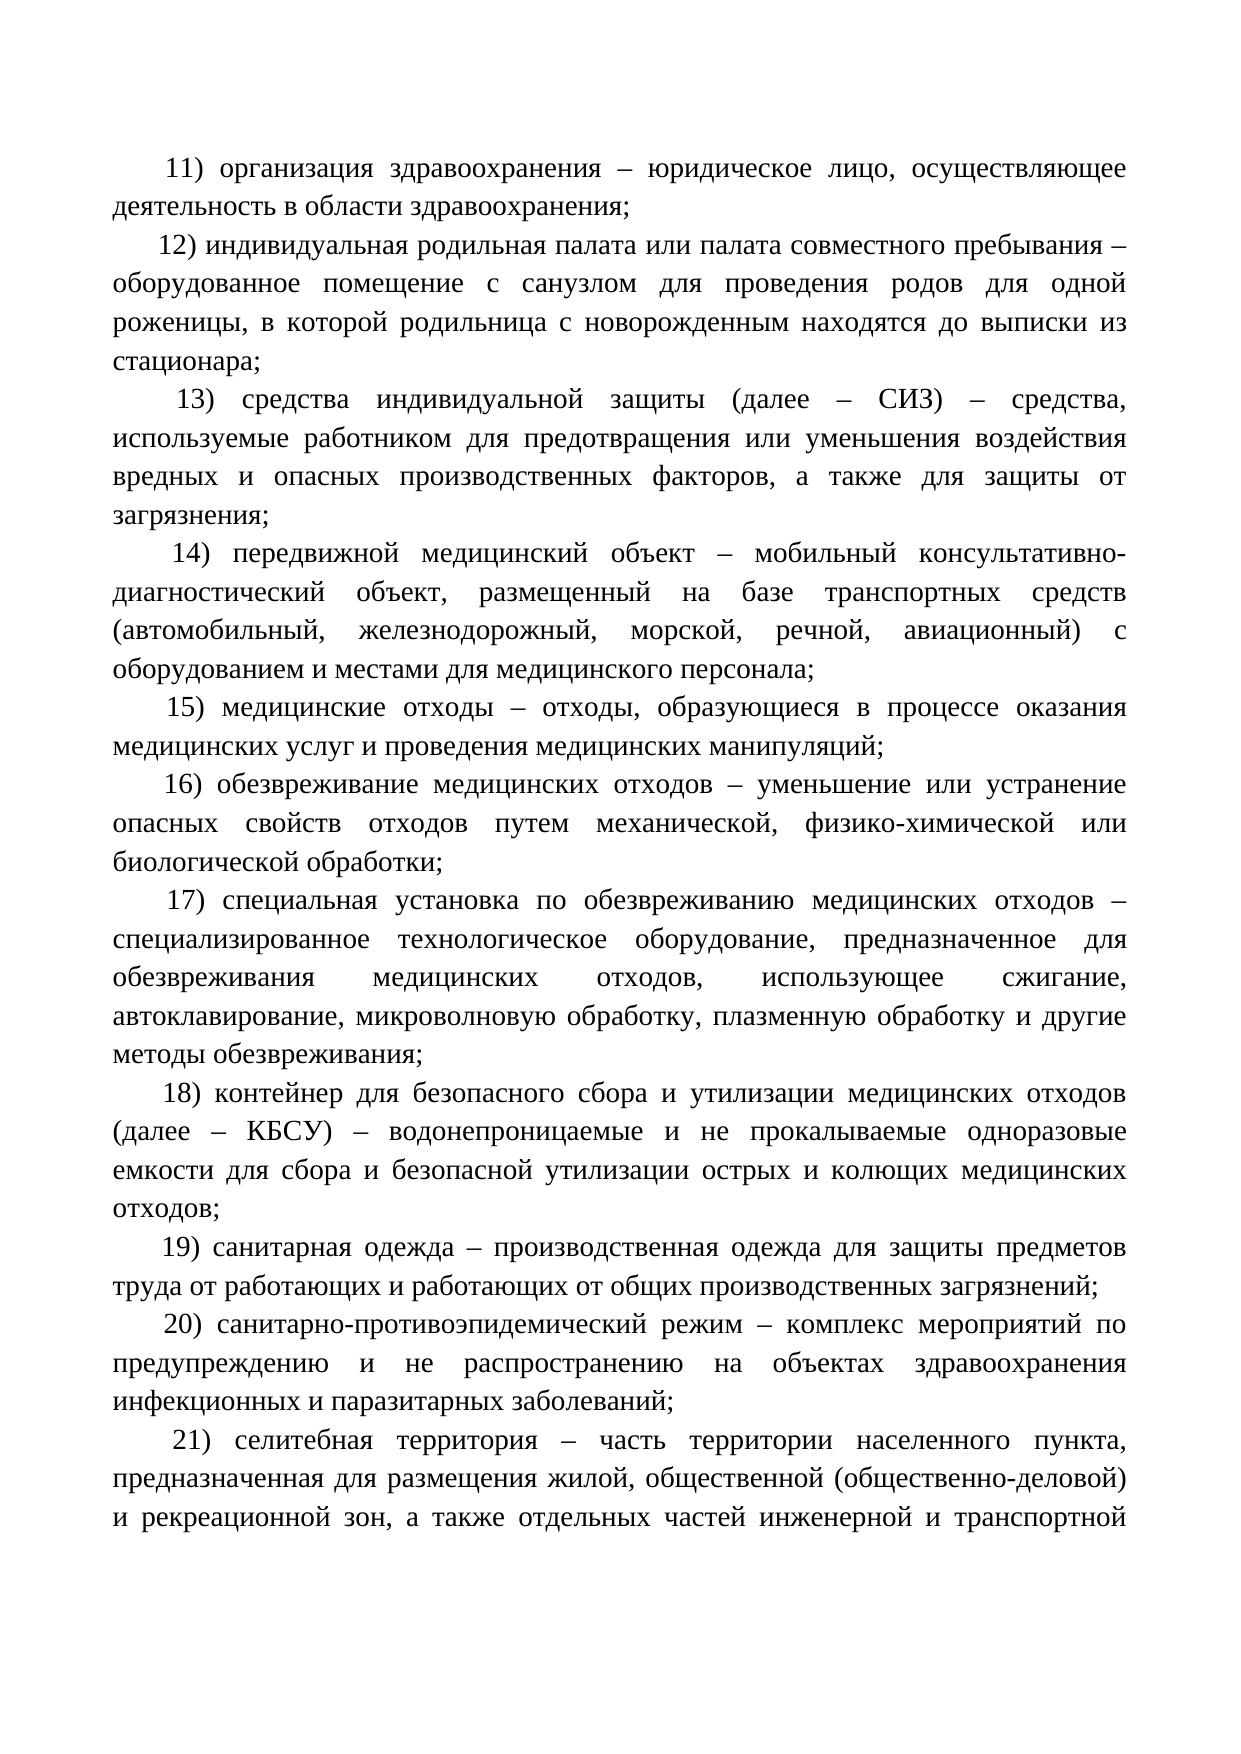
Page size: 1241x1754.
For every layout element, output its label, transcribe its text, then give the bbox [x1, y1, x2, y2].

text 14) передвижной медицинский объект – мобильный консультативно-диагностический объект, размещенный на базе транспортных средств (автомобильный, железнодорожный, морской, речной, авиационный) с оборудованием и местами для медицинского персонала; [112, 535, 1128, 684]
text 12) индивидуальная родильная палата или палата совместного пребывания – оборудованное помещение с санузлом для проведения родов для одной роженицы, в которой родильница с новорожденным находятся до выписки из стационара; [112, 227, 1128, 376]
text 20) санитарно-противоэпидемический режим – комплекс мероприятий по предупреждению и не распространению на объектах здравоохранения инфекционных и паразитарных заболеваний; [112, 1306, 1128, 1417]
text 11) организация здравоохранения – юридическое лицо, осуществляющее деятельность в области здравоохранения; [112, 150, 1128, 222]
text 19) санитарная одежда – производственная одежда для защиты предметов труда от работающих и работающих от общих производственных загрязнений; [112, 1229, 1128, 1301]
text 17) специальная установка по обезвреживанию медицинских отходов – специализированное технологическое оборудование, предназначенное для обезвреживания медицинских отходов, использующее сжигание, автоклавирование, микроволновую обработку, плазменную обработку и другие методы обезвреживания; [112, 882, 1128, 1070]
text 16) обезвреживание медицинских отходов – уменьшение или устранение опасных свойств отходов путем механической, физико-химической или биологической обработки; [112, 767, 1128, 877]
text 18) контейнер для безопасного сбора и утилизации медицинских отходов (далее – КБСУ) – водонепроницаемые и не прокалываемые одноразовые емкости для сбора и безопасной утилизации острых и колющих медицинских отходов; [112, 1075, 1128, 1224]
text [112, 1422, 1128, 1532]
text 15) медицинские отходы – отходы, образующиеся в процессе оказания медицинских услуг и проведения медицинских манипуляций; [112, 689, 1128, 762]
text 13) средства индивидуальной защиты (далее – СИЗ) – средства, используемые работником для предотвращения или уменьшения воздействия вредных и опасных производственных факторов, а также для защиты от загрязнения; [112, 381, 1128, 530]
